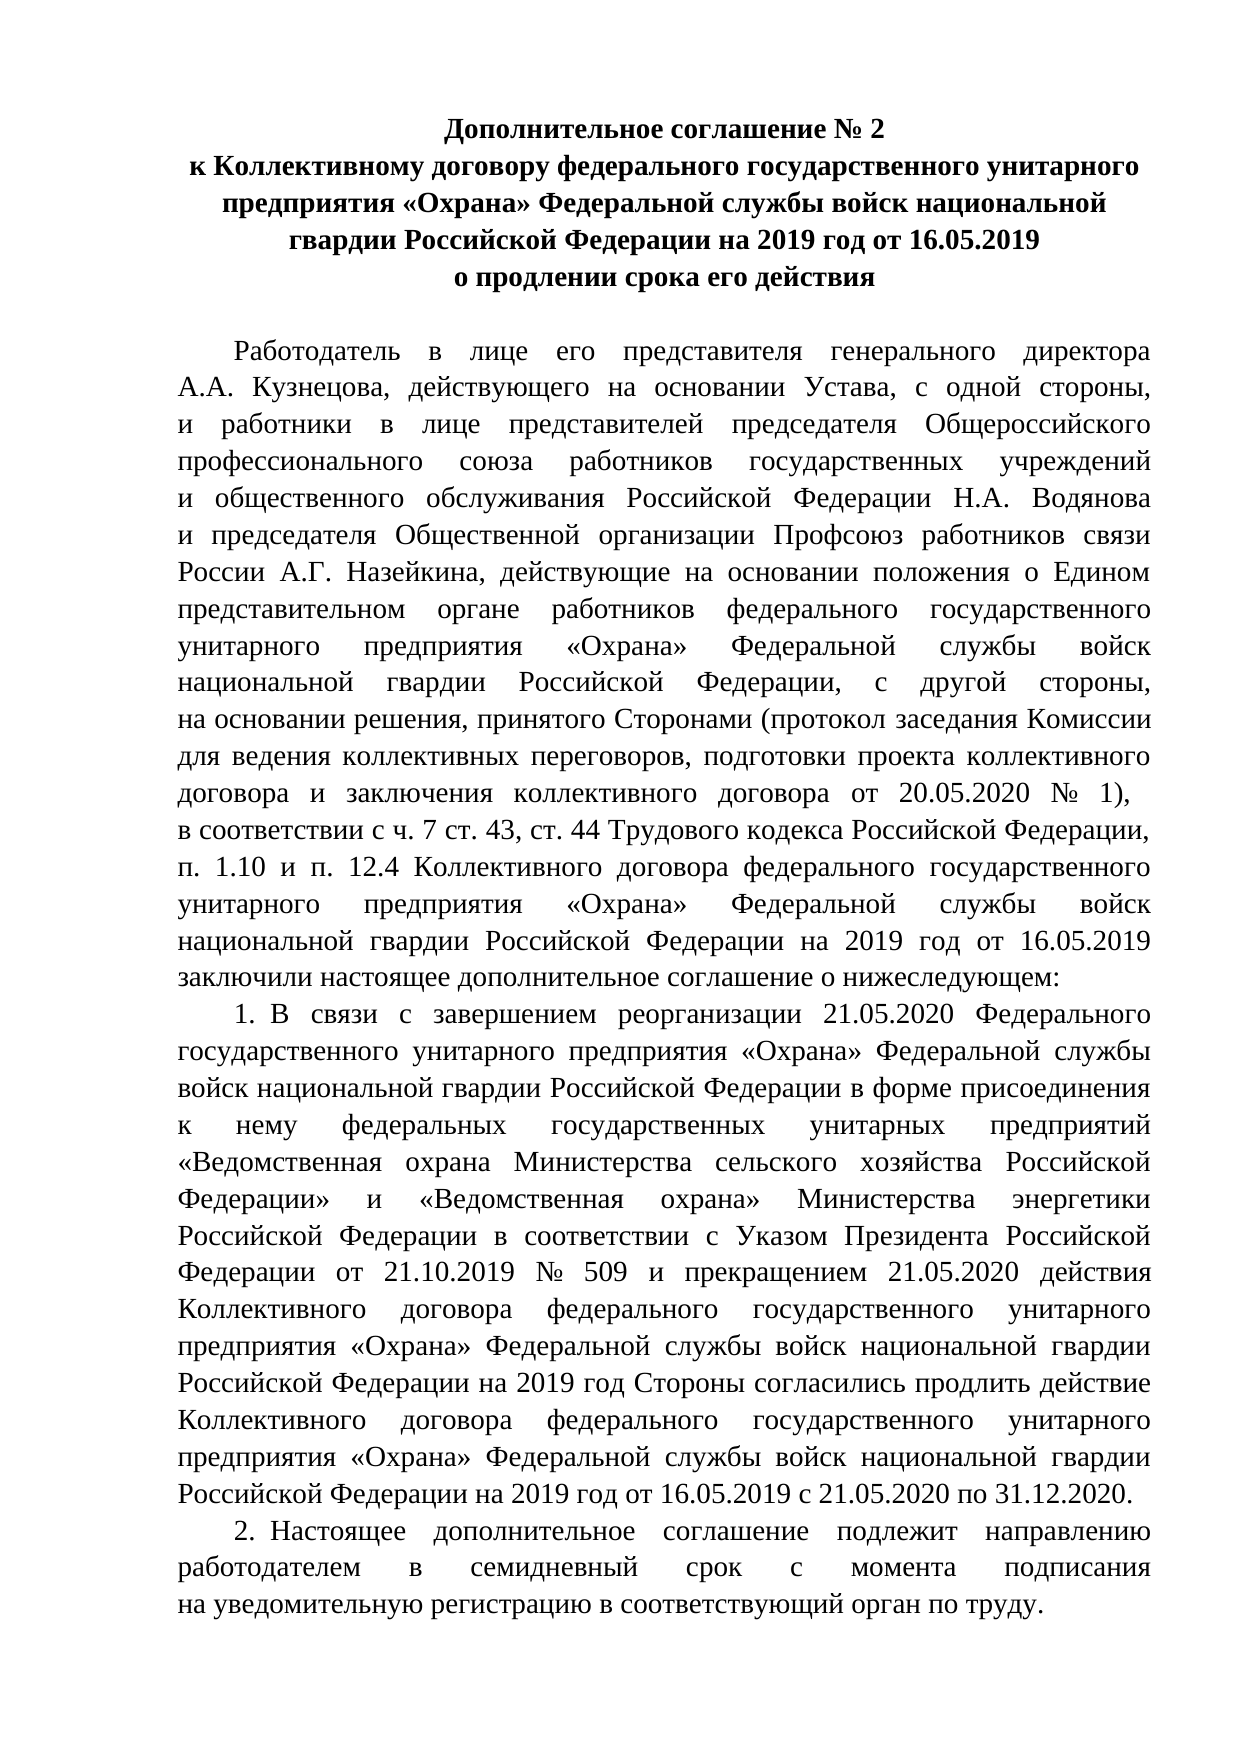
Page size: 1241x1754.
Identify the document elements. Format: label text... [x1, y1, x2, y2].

text гвардии Российской Федерации на 2019 год от 16.05.2019 [177, 222, 1152, 256]
text о продлении срока его действия [177, 259, 1152, 292]
text Работодатель в лице его представителя генерального директора А.А. Кузнецова, действующего на основании Устава, с одной стороны, и работники в лице представителей председателя Общероссийского профессионального союза работников государственных учреждений и общественного обслуживания Российской Федерации Н.А. Водянова и председателя Общественной организации Профсоюз работников связи России А.Г. Назейкина, действующие на основании положения о Едином представительном органе работников федерального государственного унитарного предприятия «Охрана» Федеральной службы войск национальной гвардии Российской Федерации, с другой стороны, на основании решения, принятого Сторонами (протокол заседания Комиссии для ведения коллективных переговоров, подготовки проекта коллективного договора и заключения коллективного договора от 20.05.2020 № 1), в соответствии с ч. 7 ст. 43, ст. 44 Трудового кодекса Российской Федерации, п. 1.10 и п. 12.4 Коллективного договора федерального государственного унитарного предприятия «Охрана» Федеральной службы войск национальной гвардии Российской Федерации на 2019 год от 16.05.2019 заключили настоящее дополнительное соглашение о нижеследующем: [177, 333, 1152, 993]
text к Коллективному договору федерального государственного унитарного предприятия «Охрана» Федеральной службы войск национальной [177, 148, 1152, 219]
text 1. В связи с завершением реорганизации 21.05.2020 Федерального государственного унитарного предприятия «Охрана» Федеральной службы войск национальной гвардии Российской Федерации в форме присоединения к нему федеральных государственных унитарных предприятий «Ведомственная охрана Министерства сельского хозяйства Российской Федерации» и «Ведомственная охрана» Министерства энергетики Российской Федерации в соответствии с Указом Президента Российской Федерации от 21.10.2019 № 509 и прекращением 21.05.2020 действия Коллективного договора федерального государственного унитарного предприятия «Охрана» Федеральной службы войск национальной гвардии Российской Федерации на 2019 год Стороны согласились продлить действие Коллективного договора федерального государственного унитарного предприятия «Охрана» Федеральной службы войск национальной гвардии Российской Федерации на 2019 год от 16.05.2019 с 21.05.2020 по 31.12.2020. [177, 996, 1152, 1509]
text Дополнительное соглашение № 2 [177, 111, 1152, 145]
text 2. Настоящее дополнительное соглашение подлежит направлению работодателем в семидневный срок с момента подписания на уведомительную регистрацию в соответствующий орган по труду. [177, 1513, 1152, 1620]
